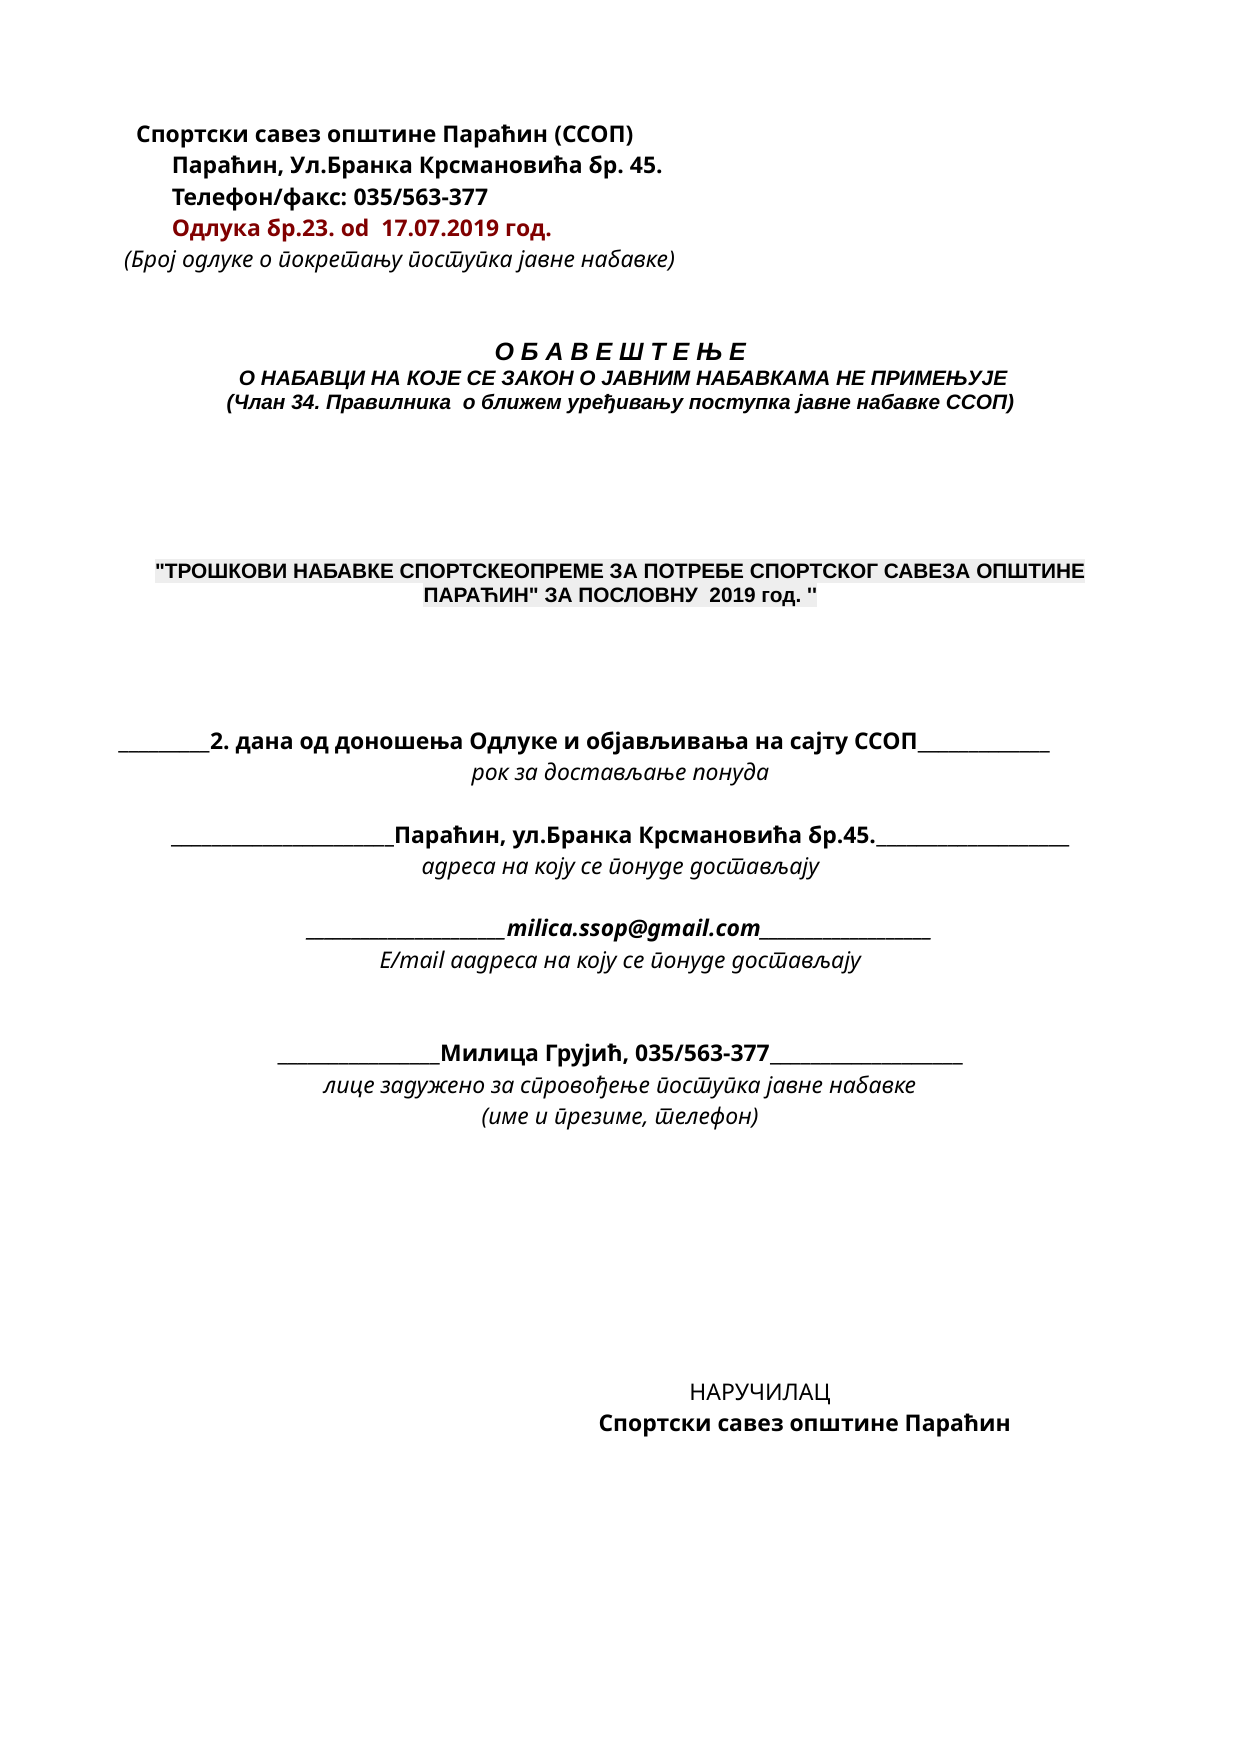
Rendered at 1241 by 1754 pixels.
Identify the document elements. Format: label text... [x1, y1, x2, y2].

text _________2. данa од доношења Одлуке и објављивања на сајту ССОП_____________ [118, 725, 1122, 756]
text Спортски савез општине Параћин [118, 1407, 1122, 1438]
text ______________________Параћин, ул.Бранка Крсмановића бр.45.___________________ [118, 818, 1122, 850]
text ________________Милица Грујић, 035/563-377___________________ [118, 1037, 1122, 1068]
text E/mail аадреса на коју се понуде достављају [118, 943, 1122, 975]
text Спортски савез општине Параћин (ССОП) [118, 118, 1122, 149]
text ______________________milica.ssop@gmail.com___________________ [118, 912, 1122, 943]
text НАРУЧИЛАЦ [118, 1376, 1122, 1407]
text О НАБАВЦИ НА КОЈЕ СЕ ЗАКОН О ЈАВНИМ НАБАВКАМА НЕ ПРИМЕЊУЈЕ (Члан 34. Правилника о ближем уређивању поступка јавне набавке ССОП) [118, 366, 1122, 413]
text "ТРОШКОВИ НАБАВКЕ СПОРТСКЕОПРЕМЕ ЗА ПОТРЕБЕ СПОРТСКОГ САВЕЗА ОПШТИНЕ ПАРАЋИН" ЗА ПОСЛОВНУ 2019 год. '' [118, 559, 423, 607]
text адреса на коју се понуде достављају [118, 850, 1122, 881]
text (име и презиме, телефон) [118, 1100, 1122, 1131]
text "ТРОШКОВИ НАБАВКЕ СПОРТСКЕОПРЕМЕ ЗА ПОТРЕБЕ СПОРТСКОГ САВЕЗА ОПШТИНЕ ПАРАЋИН" ЗА ПОСЛОВНУ 2019 год. '' [817, 559, 1122, 607]
text О Б А В Е Ш Т Е Њ Е [118, 337, 1122, 366]
text лице задужено за спровођење поступка јавне набавке [118, 1068, 1122, 1100]
text рок за достављање понуда [118, 756, 1122, 787]
text Одлука бр.23. od 17.07.2019 год. [118, 212, 1122, 243]
text (Број одлуке о покретању поступка јавне набавке) [118, 243, 1122, 274]
text Телефон/факс: 035/563-377 [118, 181, 1122, 212]
text Параћин, Ул.Бранка Крсмановића бр. 45. [118, 149, 1122, 181]
